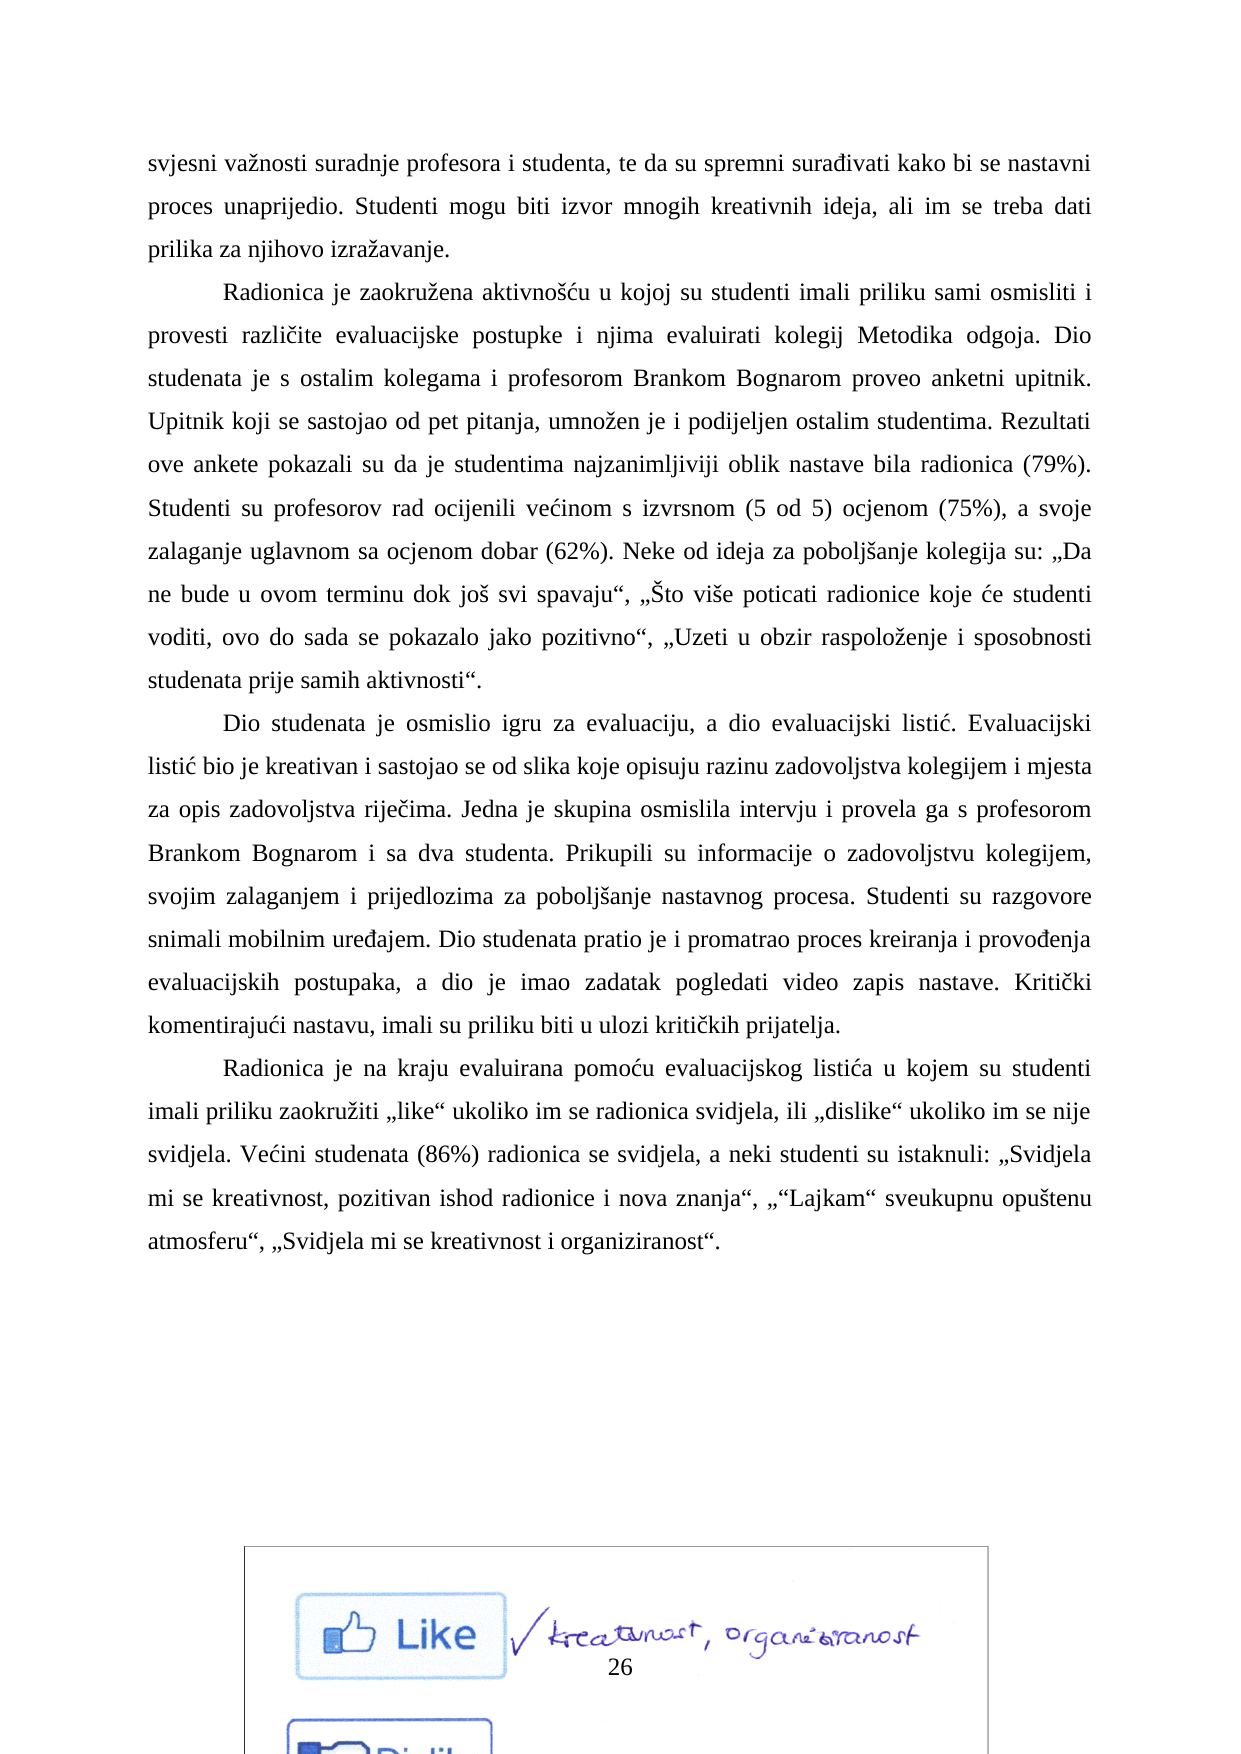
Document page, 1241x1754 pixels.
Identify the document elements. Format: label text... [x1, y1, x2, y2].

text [148, 148, 1093, 263]
text Dio studenata je osmislio igru za evaluaciju, a dio evaluacijski listić. Evaluacijski listić bio je kreativan i sastojao se od slika koje opisuju razinu zadovoljstva kolegijem i mjesta za opis zadovoljstva riječima. Jedna je skupina osmislila intervju i provela ga s profesorom Brankom Bognarom i sa dva studenta. Prikupili su informacije o zadovoljstvu kolegijem, svojim zalaganjem i prijedlozima za poboljšanje nastavnog procesa. Studenti su razgovore snimali mobilnim uređajem. Dio studenata pratio je i promatrao proces kreiranja i provođenja evaluacijskih postupaka, a dio je imao zadatak pogledati video zapis nastave. Kritički komentirajući nastavu, imali su priliku biti u ulozi kritičkih prijatelja. [148, 708, 1093, 1039]
picture [241, 1538, 992, 1754]
text Radionica je na kraju evaluirana pomoću evaluacijskog listića u kojem su studenti imali priliku zaokružiti „like“ ukoliko im se radionica svidjela, ili „dislike“ ukoliko im se nije svidjela. Većini studenata (86%) radionica se svidjela, a neki studenti su istaknuli: „Svidjela mi se kreativnost, pozitivan ishod radionice i nova znanja“, „“Lajkam“ sveukupnu opuštenu atmosferu“, „Svidjela mi se kreativnost i organiziranost“. [148, 1053, 1093, 1254]
text Radionica je zaokružena aktivnošću u kojoj su studenti imali priliku sami osmisliti i provesti različite evaluacijske postupke i njima evaluirati kolegij Metodika odgoja. Dio studenata je s ostalim kolegama i profesorom Brankom Bognarom proveo anketni upitnik. Upitnik koji se sastojao od pet pitanja, umnožen je i podijeljen ostalim studentima. Rezultati ove ankete pokazali su da je studentima najzanimljiviji oblik nastave bila radionica (79%). Studenti su profesorov rad ocijenili većinom s izvrsnom (5 od 5) ocjenom (75%), a svoje zalaganje uglavnom sa ocjenom dobar (62%). Neke od ideja za poboljšanje kolegija su: „Da ne bude u ovom terminu dok još svi spavaju“, „Što više poticati radionice koje će studenti voditi, ovo do sada se pokazalo jako pozitivno“, „Uzeti u obzir raspoloženje i sposobnosti studenata prije samih aktivnosti“. [148, 277, 1093, 694]
